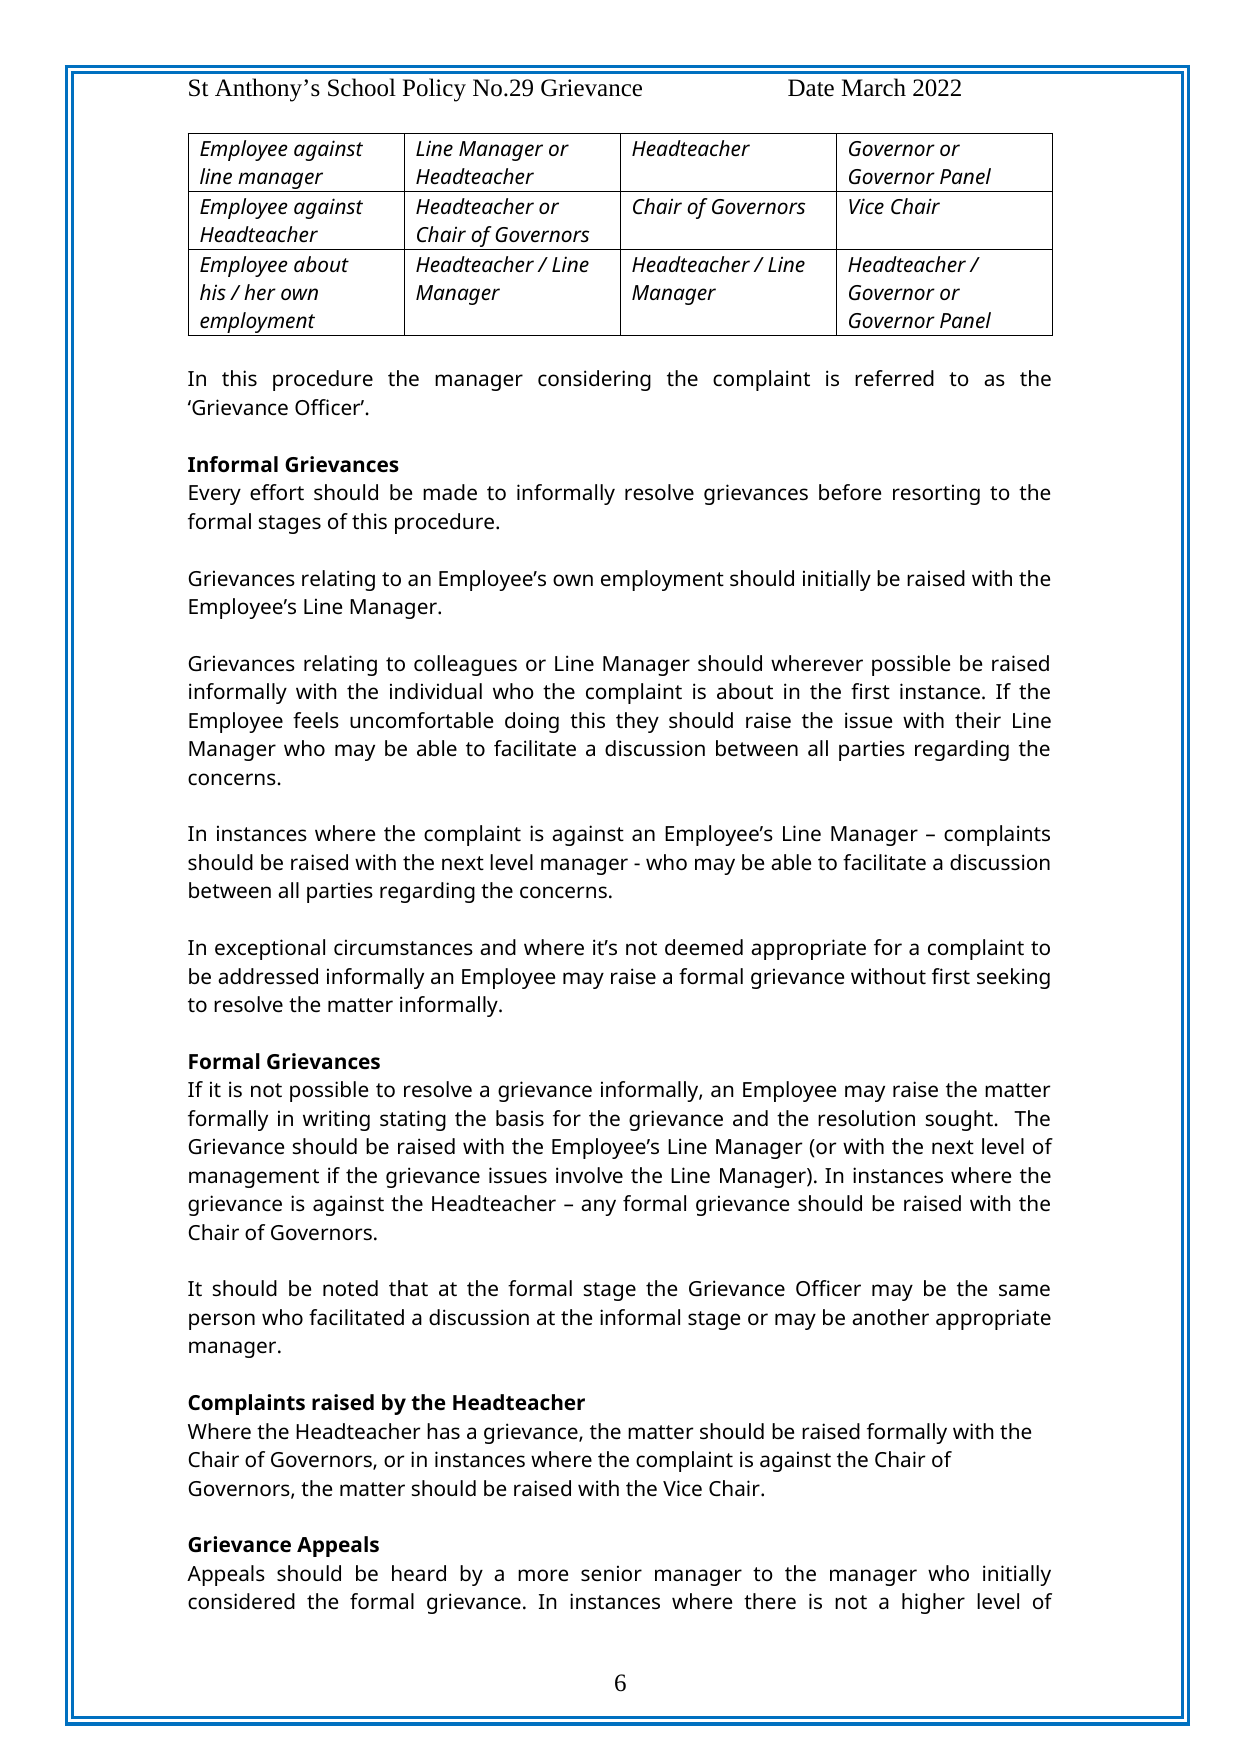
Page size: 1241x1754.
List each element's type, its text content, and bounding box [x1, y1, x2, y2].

table_cell Employee against line manager [189, 134, 404, 191]
text If it is not possible to resolve a grievance informally, an Employee may raise the matter formally in writing stating the basis for the grievance and the resolution sought. The Grievance should be raised with the Employee’s Line Manager (or with the next level of management if the grievance issues involve the Line Manager). In instances where the grievance is against the Headteacher – any formal grievance should be raised with the Chair of Governors. [187, 1076, 1053, 1246]
table_cell Headteacher [621, 134, 836, 191]
table_cell Chair of Governors [621, 192, 836, 249]
table_cell Employee against Headteacher [189, 192, 404, 249]
table_cell Vice Chair [837, 192, 1052, 249]
text In exceptional circumstances and where it’s not deemed appropriate for a complaint to be addressed informally an Employee may raise a formal grievance without first seeking to resolve the matter informally. [187, 933, 1053, 1019]
table_cell Headteacher / Line Manager [621, 250, 836, 335]
text Grievances relating to colleagues or Line Manager should wherever possible be raised informally with the individual who the complaint is about in the first instance. If the Employee feels uncomfortable doing this they should raise the issue with their Line Manager who may be able to facilitate a discussion between all parties regarding the concerns. [187, 649, 1053, 791]
table_cell Headteacher / Line Manager [405, 250, 620, 335]
table_cell Headteacher or Chair of Governors [405, 192, 620, 249]
text Every effort should be made to informally resolve grievances before resorting to the formal stages of this procedure. [187, 478, 1053, 535]
text Where the Headteacher has a grievance, the matter should be raised formally with the Chair of Governors, or in instances where the complaint is against the Chair of Governors, the matter should be raised with the Vice Chair. [187, 1417, 1053, 1502]
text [187, 1559, 1053, 1616]
text Grievances relating to an Employee’s own employment should initially be raised with the Employee’s Line Manager. [187, 564, 1053, 621]
text In instances where the complaint is against an Employee’s Line Manager – complaints should be raised with the next level manager - who may be able to facilitate a discussion between all parties regarding the concerns. [187, 819, 1053, 905]
table_cell Governor or Governor Panel [837, 134, 1052, 191]
text Complaints raised by the Headteacher [187, 1388, 1053, 1417]
text Formal Grievances [187, 1047, 1053, 1076]
text Grievance Appeals [187, 1531, 1053, 1559]
table_cell Employee about his / her own employment [189, 250, 404, 335]
text In this procedure the manager considering the complaint is referred to as the ‘Grievance Officer’. [187, 364, 1053, 421]
table_cell Line Manager or Headteacher [405, 134, 620, 191]
text Informal Grievances [187, 450, 1053, 478]
text It should be noted that at the formal stage the Grievance Officer may be the same person who facilitated a discussion at the informal stage or may be another appropriate manager. [187, 1274, 1053, 1360]
table_cell Headteacher / Governor or Governor Panel [837, 250, 1052, 335]
